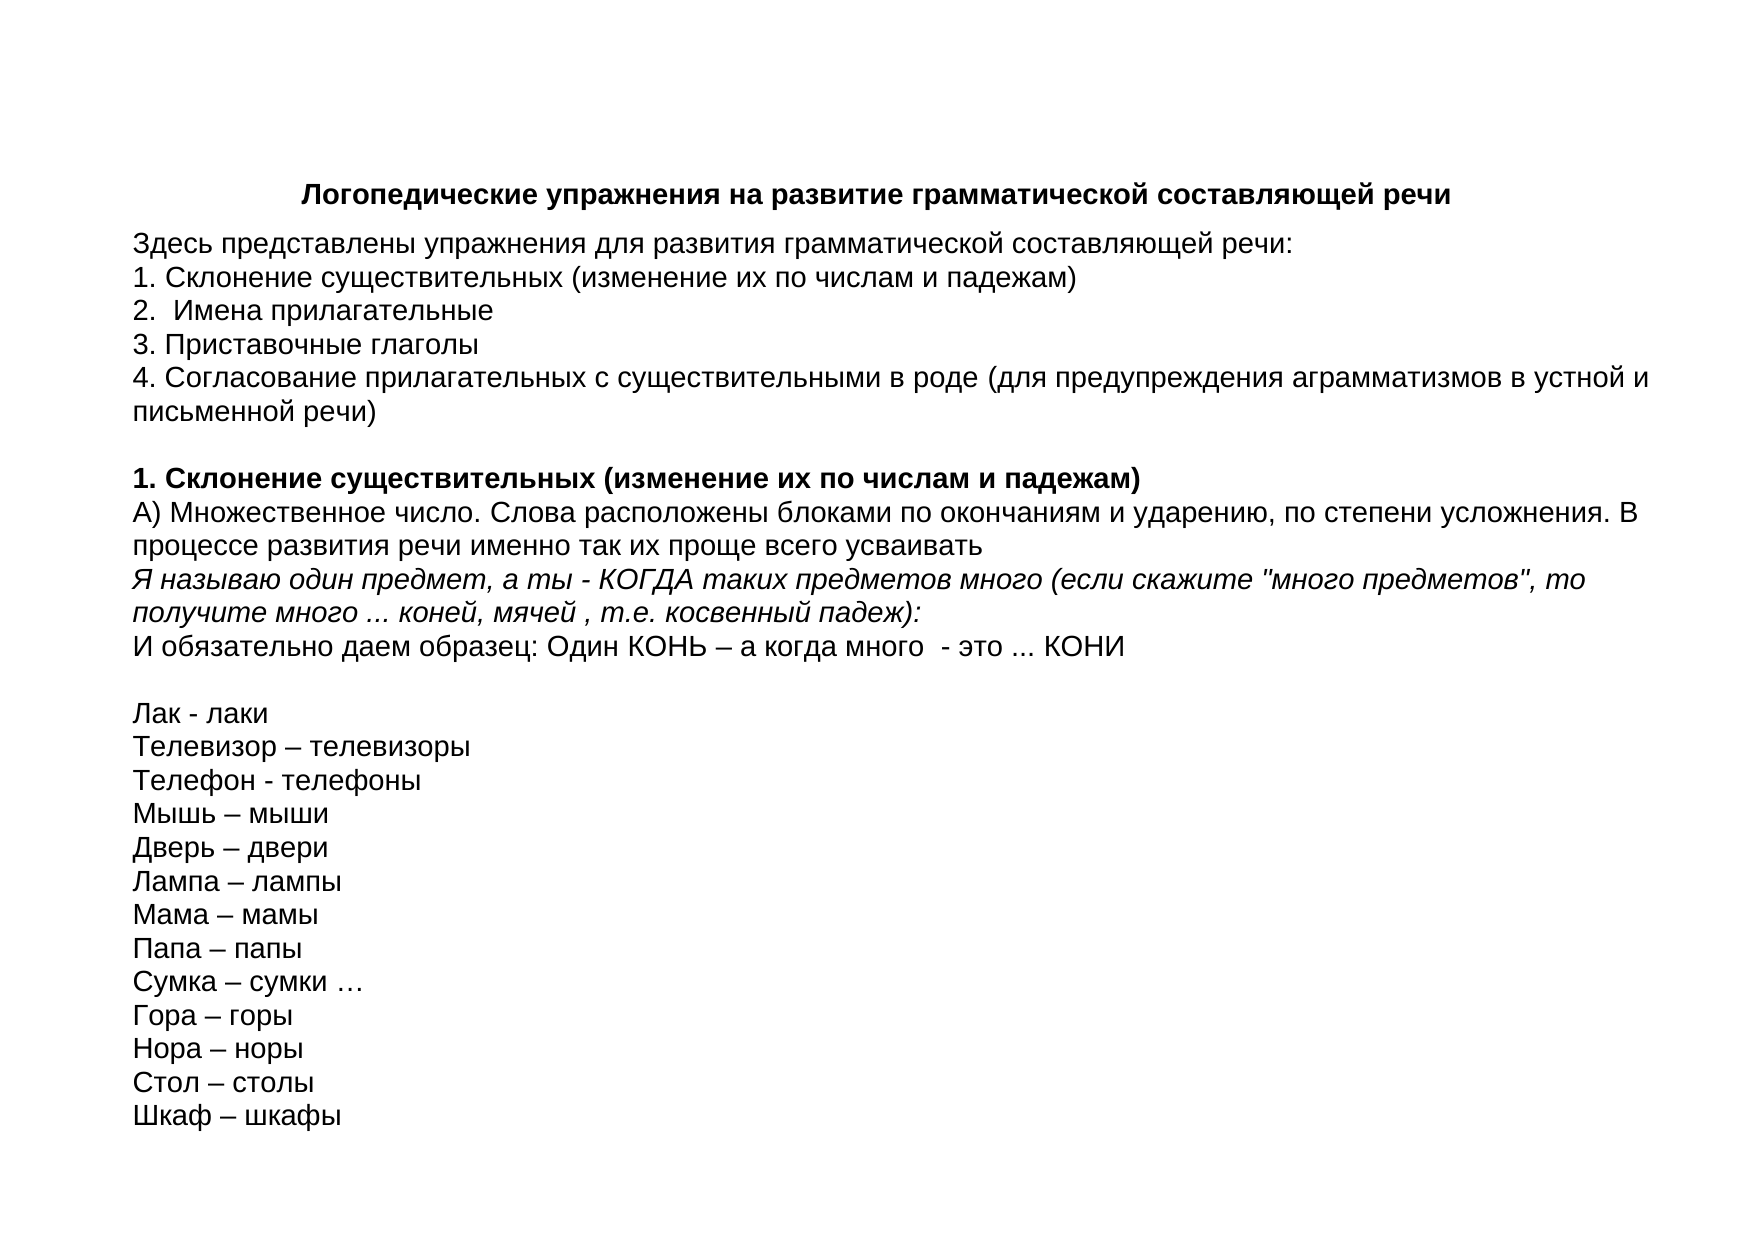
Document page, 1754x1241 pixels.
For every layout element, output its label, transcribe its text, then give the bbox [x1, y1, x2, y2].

text Логопедические упражнения на развитие грамматической составляющей речи [118, 177, 1636, 211]
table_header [117, 211, 1677, 1148]
